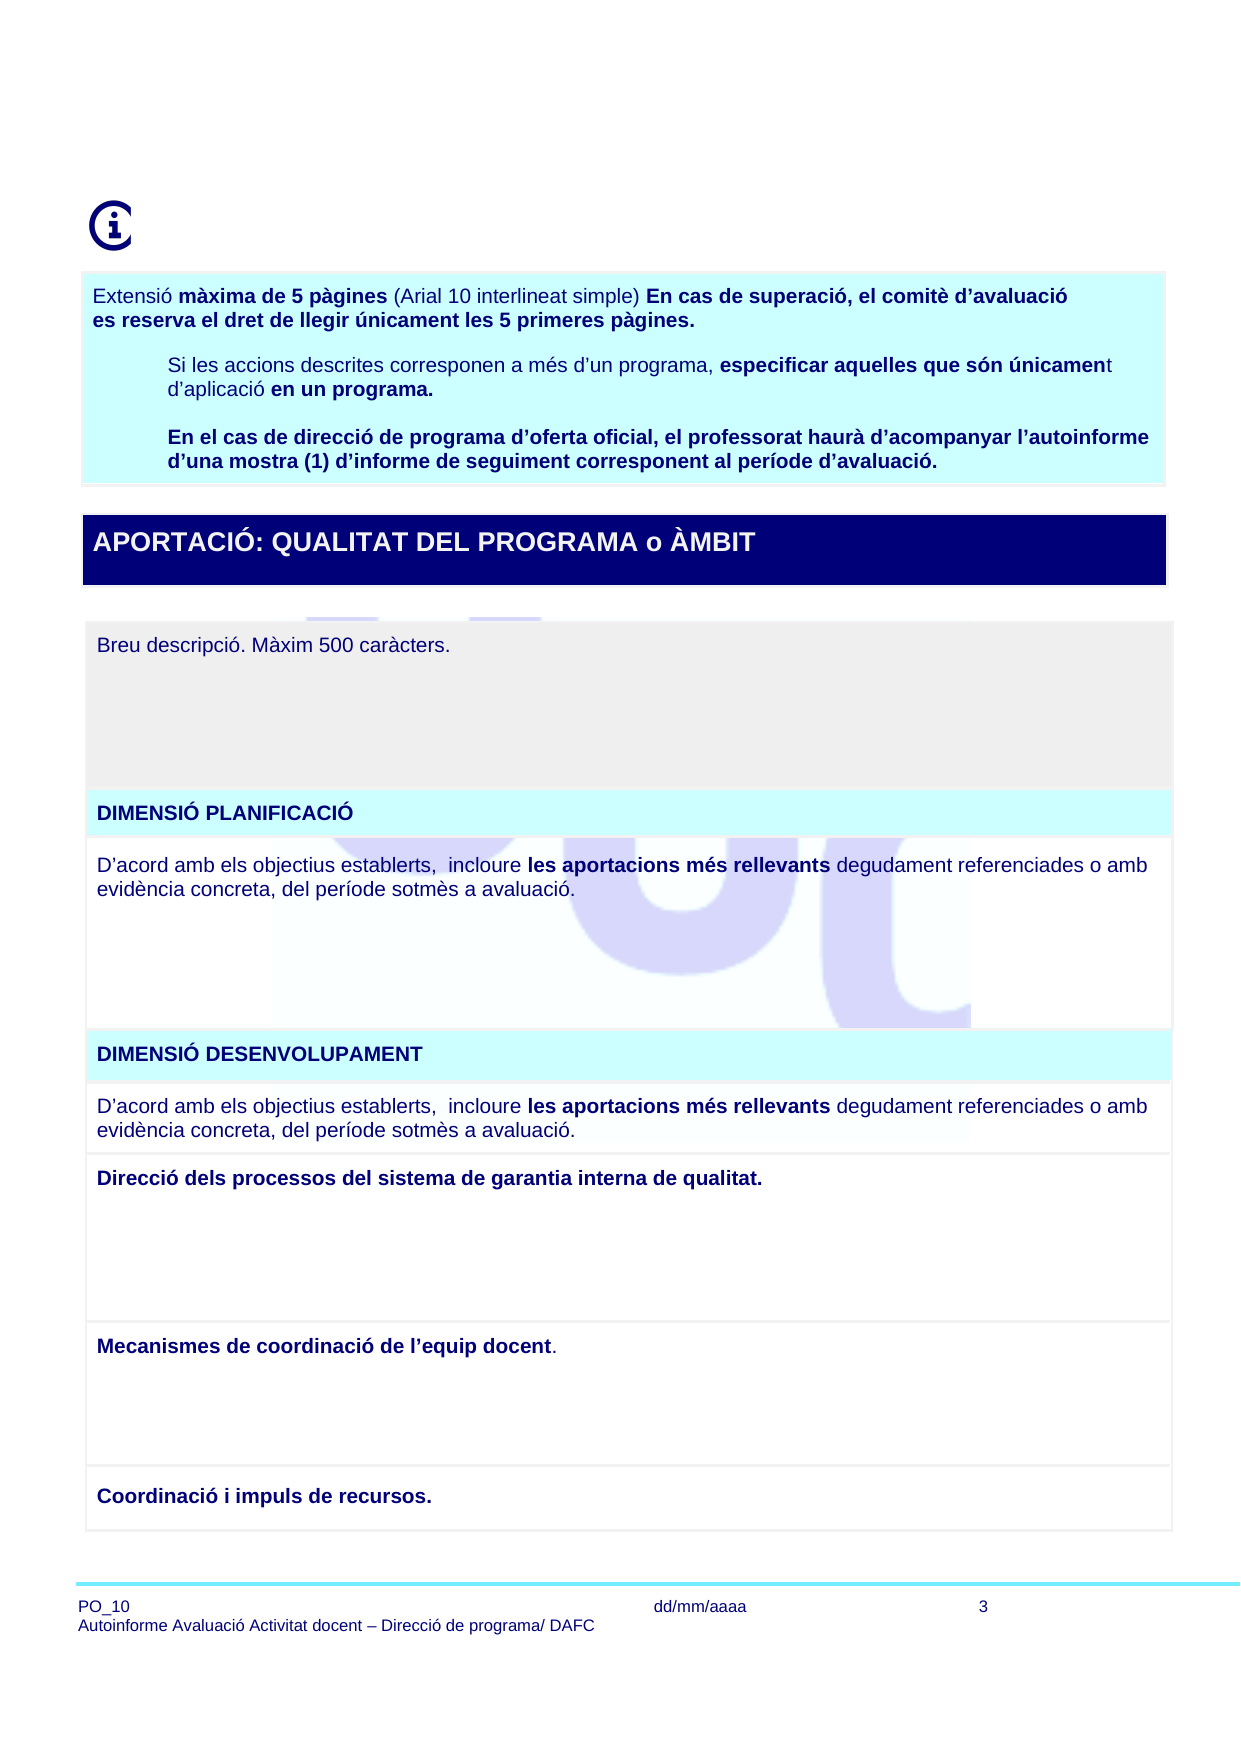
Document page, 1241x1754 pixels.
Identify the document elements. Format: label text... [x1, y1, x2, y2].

table_cell Direcció dels processos del sistema de garantia interna de qualitat. [87, 1152, 1171, 1320]
table_cell Mecanismes de coordinació de l’equip docent. [87, 1320, 1171, 1464]
table_header APORTACIÓ: QUALITAT DEL PROGRAMA o ÀMBIT [83, 515, 1166, 585]
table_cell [87, 1464, 1171, 1528]
table_header Extensió màxima de 5 pàgines (Arial 10 interlineat simple) En cas de superació, el comitè d’avaluació es reserva el dret de llegir únicament les 5 primeres pàgines. Si les accions descrites corresponen a més d’un programa, especificar aquelles que són únicament d’aplicació en un programa. En el cas de direcció de programa d’oferta oficial, el professorat haurà d’acompanyar l’autoinforme d’una mostra (1) d’informe de seguiment corresponent al període d’avaluació. [83, 274, 1163, 483]
table_cell D’acord amb els objectius establerts, incloure les aportacions més rellevants degudament referenciades o amb evidència concreta, del període sotmès a avaluació. [87, 1080, 1171, 1152]
table_cell D’acord amb els objectius establerts, incloure les aportacions més rellevants degudament referenciades o amb evidència concreta, del període sotmès a avaluació. [87, 838, 1171, 1028]
table_header Breu descripció. Màxim 500 caràcters. [87, 623, 1171, 787]
table_cell DIMENSIÓ DESENVOLUPAMENT [87, 1028, 1171, 1080]
table_cell DIMENSIÓ PLANIFICACIÓ [87, 790, 1171, 835]
picture [87, 198, 133, 253]
